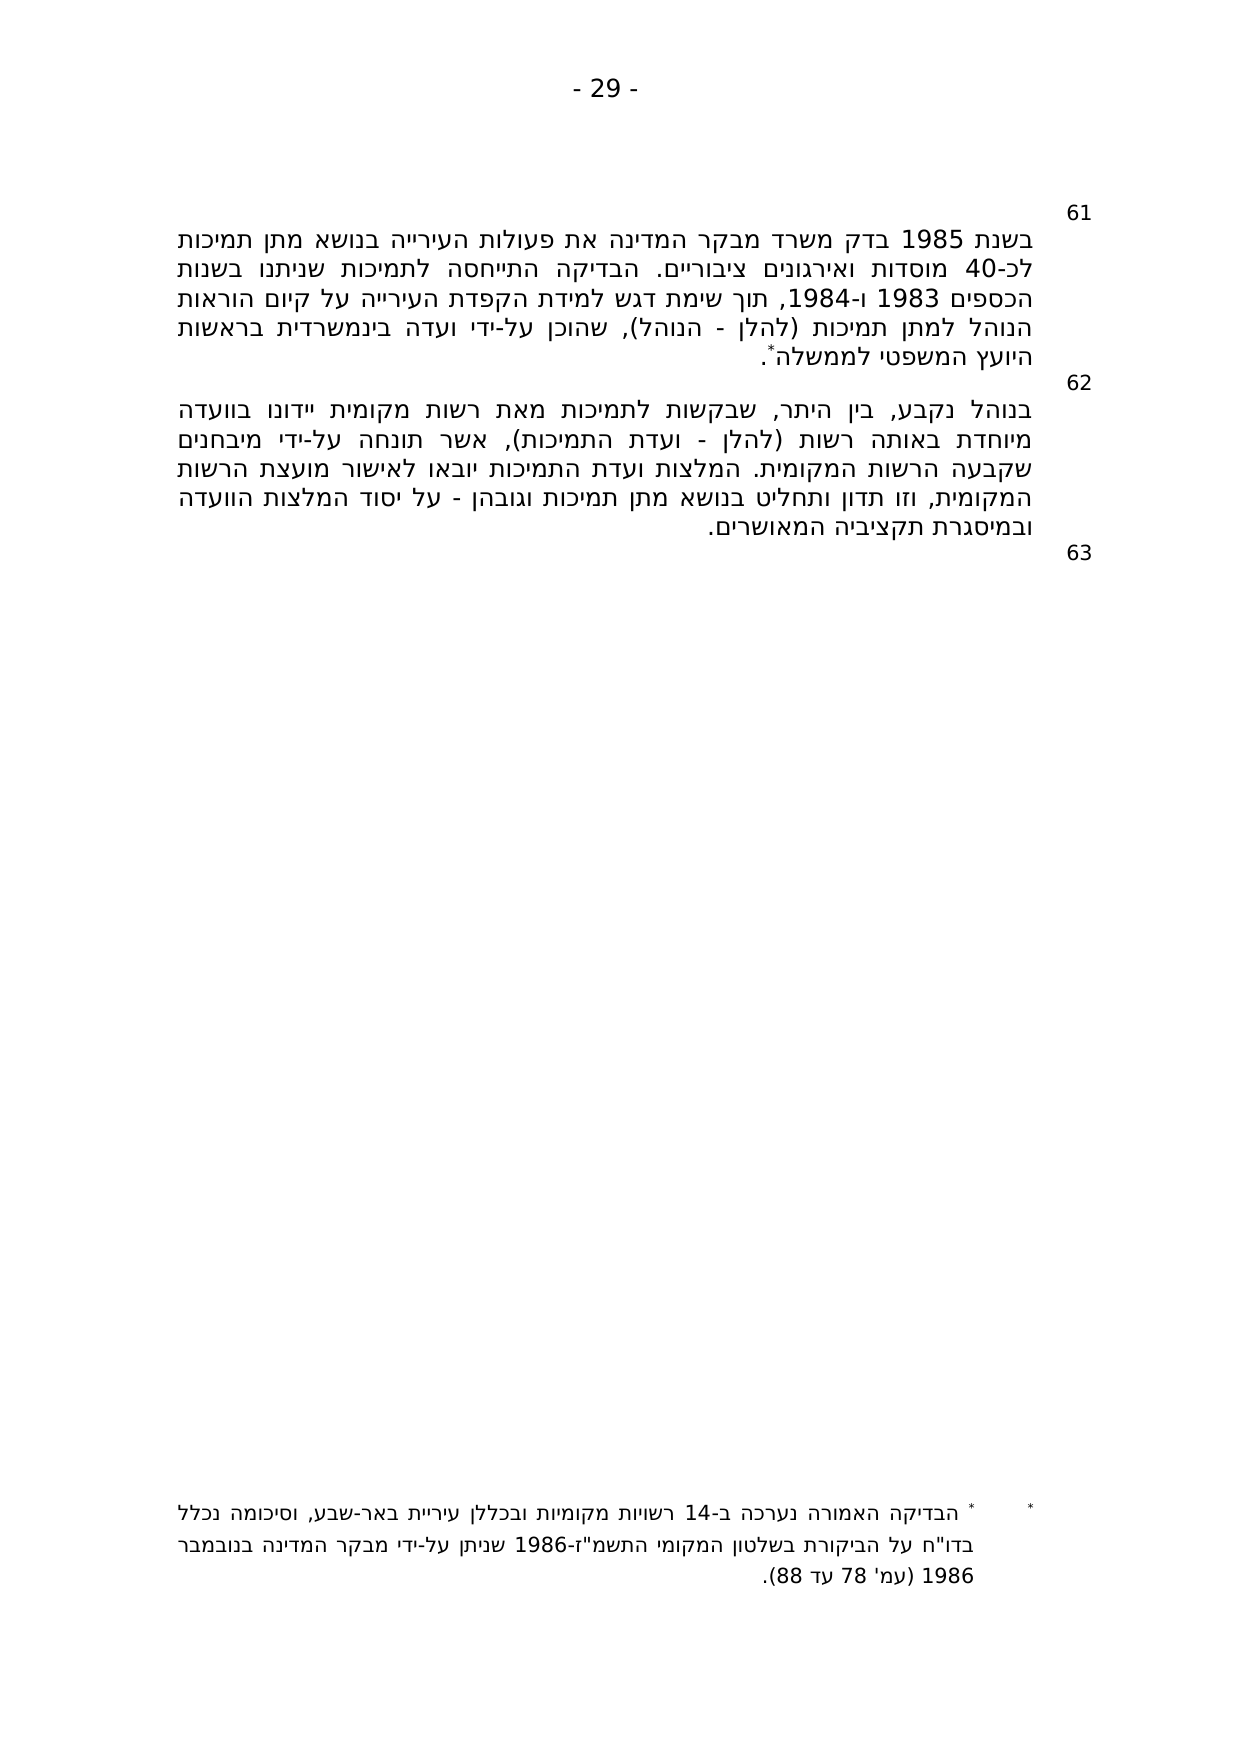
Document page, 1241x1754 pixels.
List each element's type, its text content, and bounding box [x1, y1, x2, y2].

text בשנת 1985 בדק משרד מבקר המדינה את פעולות העירייה בנושא מתן תמיכות לכ-40 מוסדות ואירגונים ציבוריים. הבדיקה התייחסה לתמיכות שניתנו בשנות הכספים 1983 ו-1984, תוך שימת דגש למידת הקפדת העירייה על קיום הוראות הנוהל למתן תמיכות (להלן - הנוהל), שהוכן על-ידי ועדה בינמשרדית בראשות היועץ המשפטי לממשלה*. [177, 226, 1033, 371]
text בנוהל נקבע, בין היתר, שבקשות לתמיכות מאת רשות מקומית יידונו בוועדה מיוחדת באותה רשות (להלן - ועדת התמיכות), אשר תונחה על-ידי מיבחנים שקבעה הרשות המקומית. המלצות ועדת התמיכות יובאו לאישור מועצת הרשות המקומית, וזו תדון ותחליט בנושא מתן תמיכות וגובהן - על יסוד המלצות הוועדה ובמיסגרת תקציביה המאושרים. [177, 396, 1033, 541]
